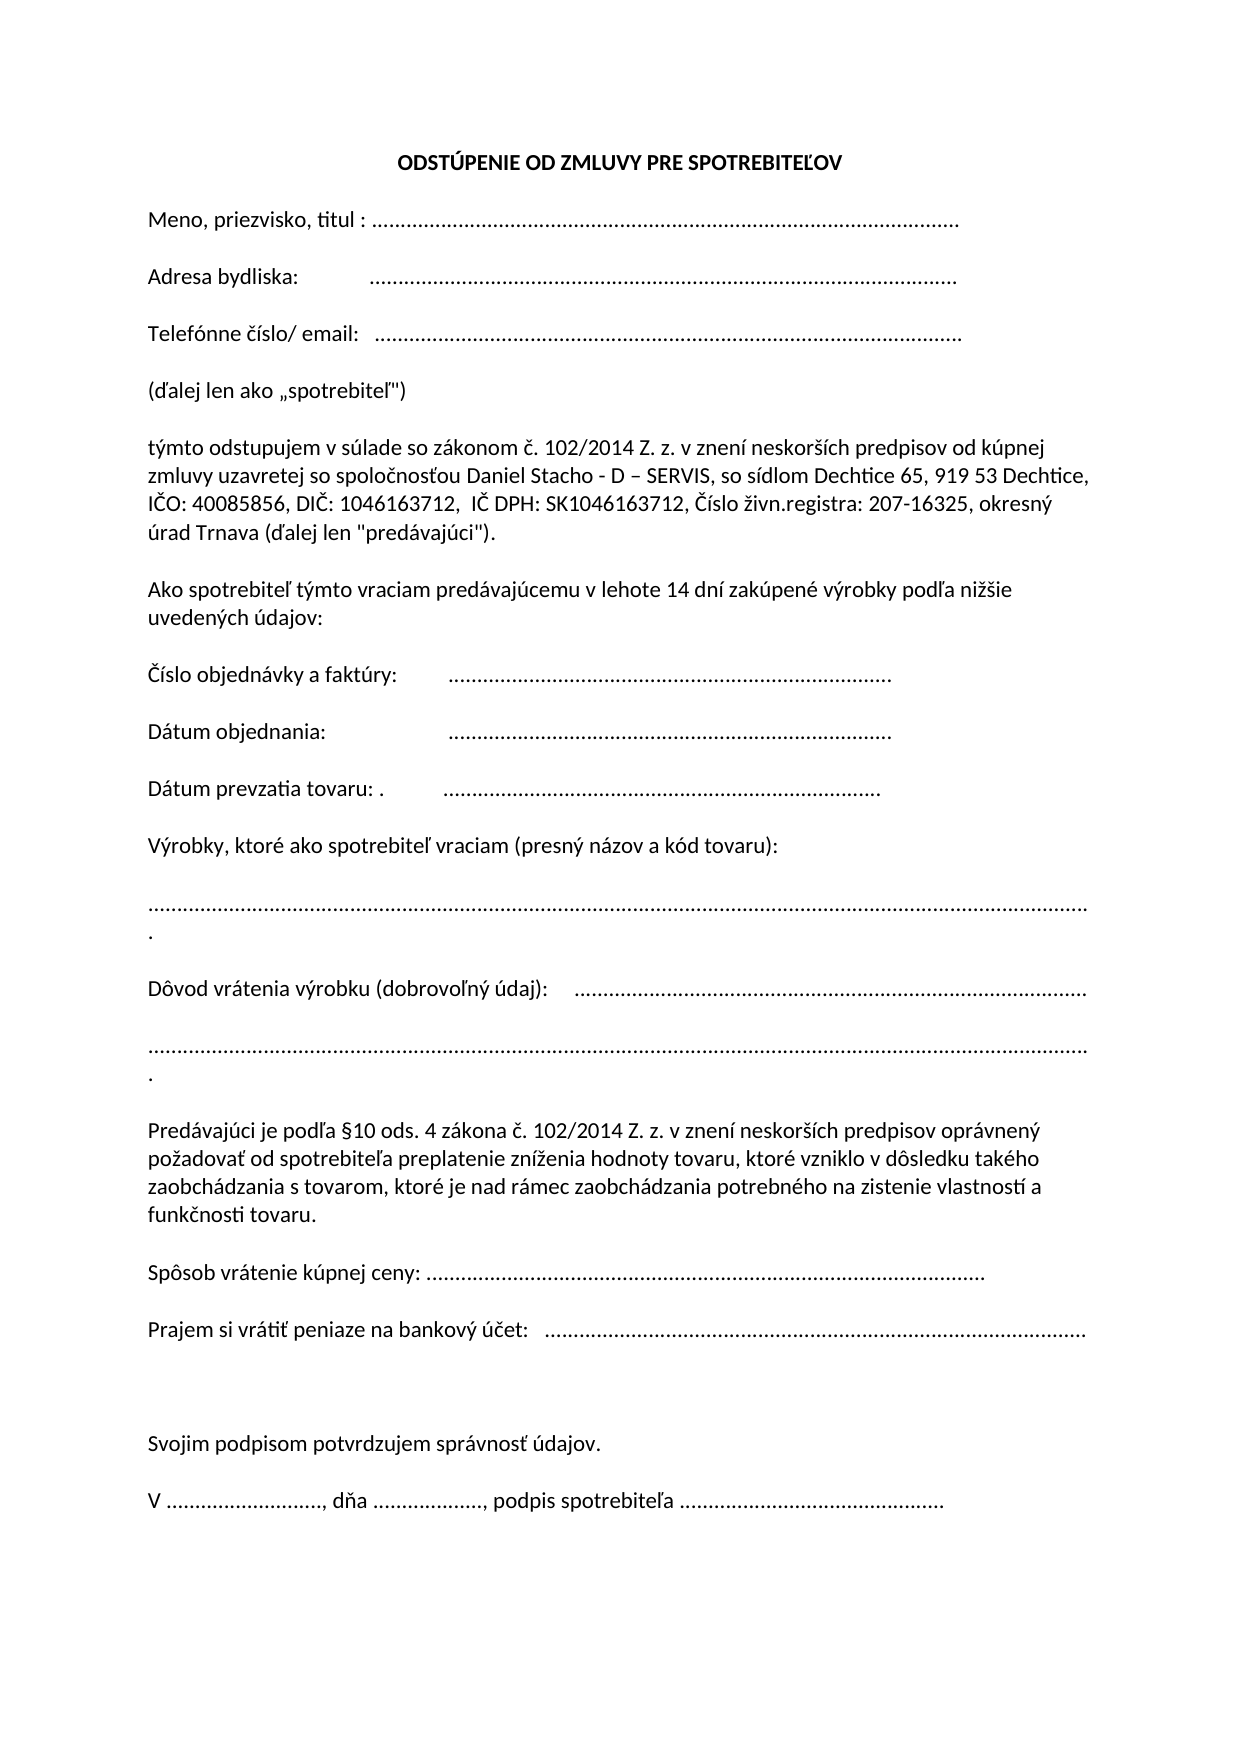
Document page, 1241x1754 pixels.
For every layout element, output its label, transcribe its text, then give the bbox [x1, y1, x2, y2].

text Číslo objednávky a faktúry: ............................................................................. [148, 660, 1093, 688]
text týmto odstupujem v súlade so zákonom č. 102/2014 Z. z. v znení neskorších predpisov od kúpnej zmluvy uzavretej so spoločnosťou Daniel Stacho - D – SERVIS, so sídlom Dechtice 65, 919 53 Dechtice, IČO: 40085856, DIČ: 1046163712, IČ DPH: SK1046163712, Číslo živn.registra: 207-16325, okresný úrad Trnava (ďalej len "predávajúci"). [148, 433, 1093, 546]
text Ako spotrebiteľ týmto vraciam predávajúcemu v lehote 14 dní zakúpené výrobky podľa nižšie uvedených údajov: [148, 575, 1093, 631]
text Adresa bydliska: ...................................................................................................... [148, 262, 1093, 290]
text Spôsob vrátenie kúpnej ceny: ................................................................................................. [148, 1258, 1093, 1286]
text Svojim podpisom potvrdzujem správnosť údajov. [148, 1429, 1093, 1457]
text V ..........................., dňa ..................., podpis spotrebiteľa .............................................. [148, 1486, 1093, 1514]
text ODSTÚPENIE OD ZMLUVY PRE SPOTREBITEĽOV [148, 148, 1093, 176]
text Meno, priezvisko, titul : ...................................................................................................... [148, 205, 1093, 233]
text Dátum objednania: ............................................................................. [148, 717, 1093, 745]
text (ďalej len ako „spotrebiteľ") [148, 376, 1093, 404]
text Dátum prevzatia tovaru: . ............................................................................ [148, 774, 1093, 802]
text .................................................................................................................................................................... [148, 1031, 1093, 1087]
text Telefónne číslo/ email: ...................................................................................................... [148, 319, 1093, 347]
text Predávajúci je podľa §10 ods. 4 zákona č. 102/2014 Z. z. v znení neskorších predpisov oprávnený požadovať od spotrebiteľa preplatenie zníženia hodnoty tovaru, ktoré vzniklo v dôsledku takého zaobchádzania s tovarom, ktoré je nad rámec zaobchádzania potrebného na zistenie vlastností a funkčnosti tovaru. [148, 1116, 1093, 1228]
text .................................................................................................................................................................... [148, 889, 1093, 945]
text Dôvod vrátenia výrobku (dobrovoľný údaj): ......................................................................................... [148, 974, 1093, 1002]
text Výrobky, ktoré ako spotrebiteľ vraciam (presný názov a kód tovaru): [148, 832, 1093, 859]
text Prajem si vrátiť peniaze na bankový účet: .............................................................................................. [148, 1315, 1093, 1343]
